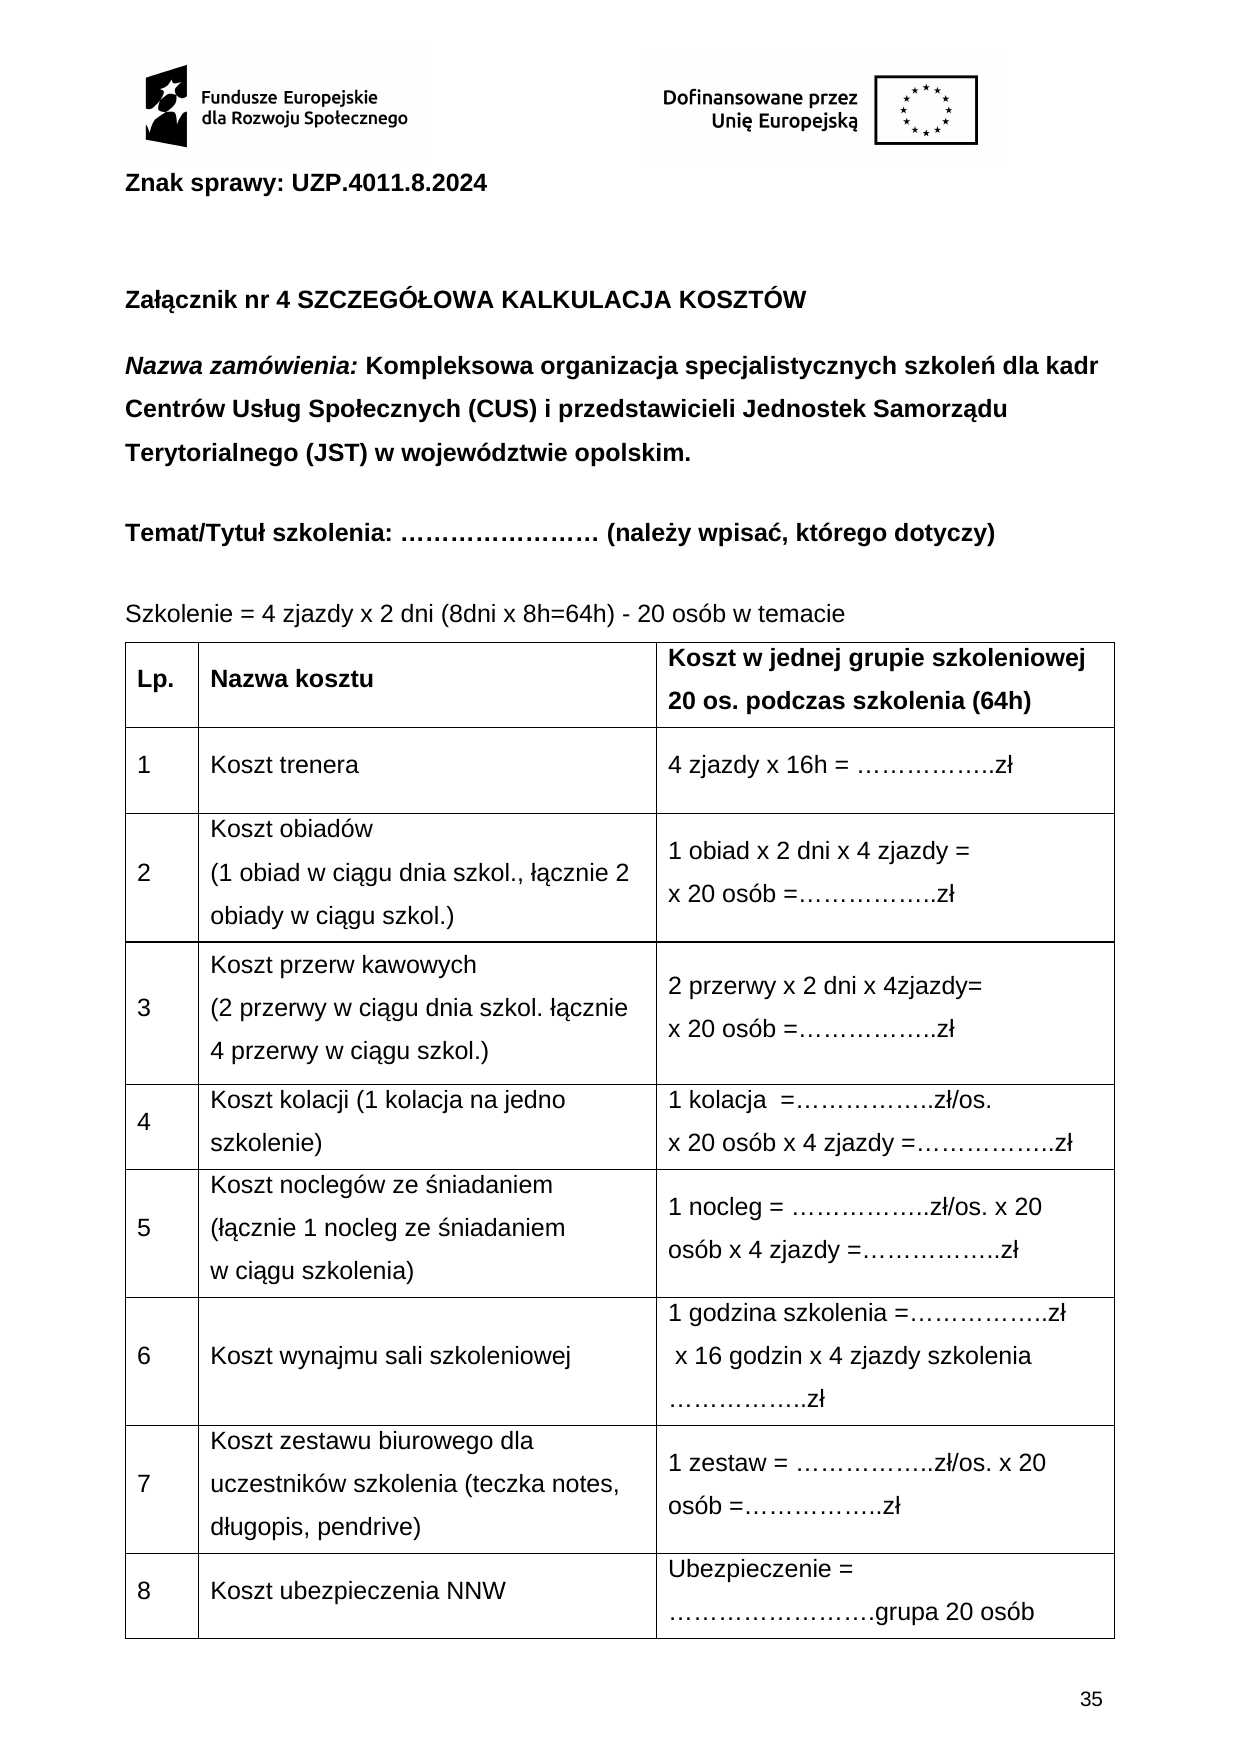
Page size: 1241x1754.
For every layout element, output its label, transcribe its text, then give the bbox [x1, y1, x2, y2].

table_cell Koszt trenera [199, 728, 656, 813]
table_cell Koszt noclegów ze śniadaniem (łącznie 1 nocleg ze śniadaniem w ciągu szkolenia) [199, 1170, 656, 1297]
table_cell 1 zestaw = ……………..zł/os. x 20 osób =……………..zł [657, 1426, 1114, 1553]
table_cell 8 [126, 1554, 198, 1638]
table_cell 4 [126, 1085, 198, 1169]
text Szkolenie = 4 zjazdy x 2 dni (8dni x 8h=64h) - 20 osób w temacie [125, 599, 1103, 627]
table_cell 1 nocleg = ……………..zł/os. x 20 osób x 4 zjazdy =……………..zł [657, 1170, 1114, 1297]
table_cell Koszt obiadów (1 obiad w ciągu dnia szkol., łącznie 2 obiady w ciągu szkol.) [199, 814, 656, 941]
picture [641, 53, 1001, 168]
table_cell 7 [126, 1426, 198, 1553]
table_header Koszt w jednej grupie szkoleniowej 20 os. podczas szkolenia (64h) [657, 643, 1114, 727]
table_cell 1 godzina szkolenia =……………..zł x 16 godzin x 4 zjazdy szkolenia ……………..zł [657, 1298, 1114, 1425]
table_cell 2 przerwy x 2 dni x 4zjazdy= x 20 osób =……………..zł [657, 943, 1114, 1084]
table_cell 5 [126, 1170, 198, 1297]
text Nazwa zamówienia: Kompleksowa organizacja specjalistycznych szkoleń dla kadr Centrów Usług Społecznych (CUS) i przedstawicieli Jednostek Samorządu Terytorialnego (JST) w województwie opolskim. [125, 351, 1103, 466]
table_cell Koszt ubezpieczenia NNW [199, 1554, 656, 1638]
table_cell Koszt zestawu biurowego dla uczestników szkolenia (teczka notes, długopis, pendrive) [199, 1426, 656, 1553]
table_cell 1 [126, 728, 198, 813]
text Temat/Tytuł szkolenia: …………………… (należy wpisać, którego dotyczy) [125, 518, 1103, 547]
table_cell 6 [126, 1298, 198, 1425]
table_cell 2 [126, 814, 198, 941]
table_cell Koszt wynajmu sali szkoleniowej [199, 1298, 656, 1425]
table_header Nazwa kosztu [199, 643, 656, 727]
table_cell Ubezpieczenie = …………………….grupa 20 osób [657, 1554, 1114, 1638]
table_header Lp. [126, 643, 198, 727]
table_cell Koszt kolacji (1 kolacja na jedno szkolenie) [199, 1085, 656, 1169]
table_cell 4 zjazdy x 16h = ……………..zł [657, 728, 1114, 813]
table_cell 1 obiad x 2 dni x 4 zjazdy = x 20 osób =……………..zł [657, 814, 1114, 941]
table_cell 3 [126, 943, 198, 1084]
subtitle Załącznik nr 4 SZCZEGÓŁOWA KALKULACJA KOSZTÓW [125, 285, 1103, 314]
picture [125, 44, 428, 168]
table_cell 1 kolacja =……………..zł/os. x 20 osób x 4 zjazdy =……………..zł [657, 1085, 1114, 1169]
table_cell Koszt przerw kawowych (2 przerwy w ciągu dnia szkol. łącznie 4 przerwy w ciągu szkol.) [199, 943, 656, 1084]
